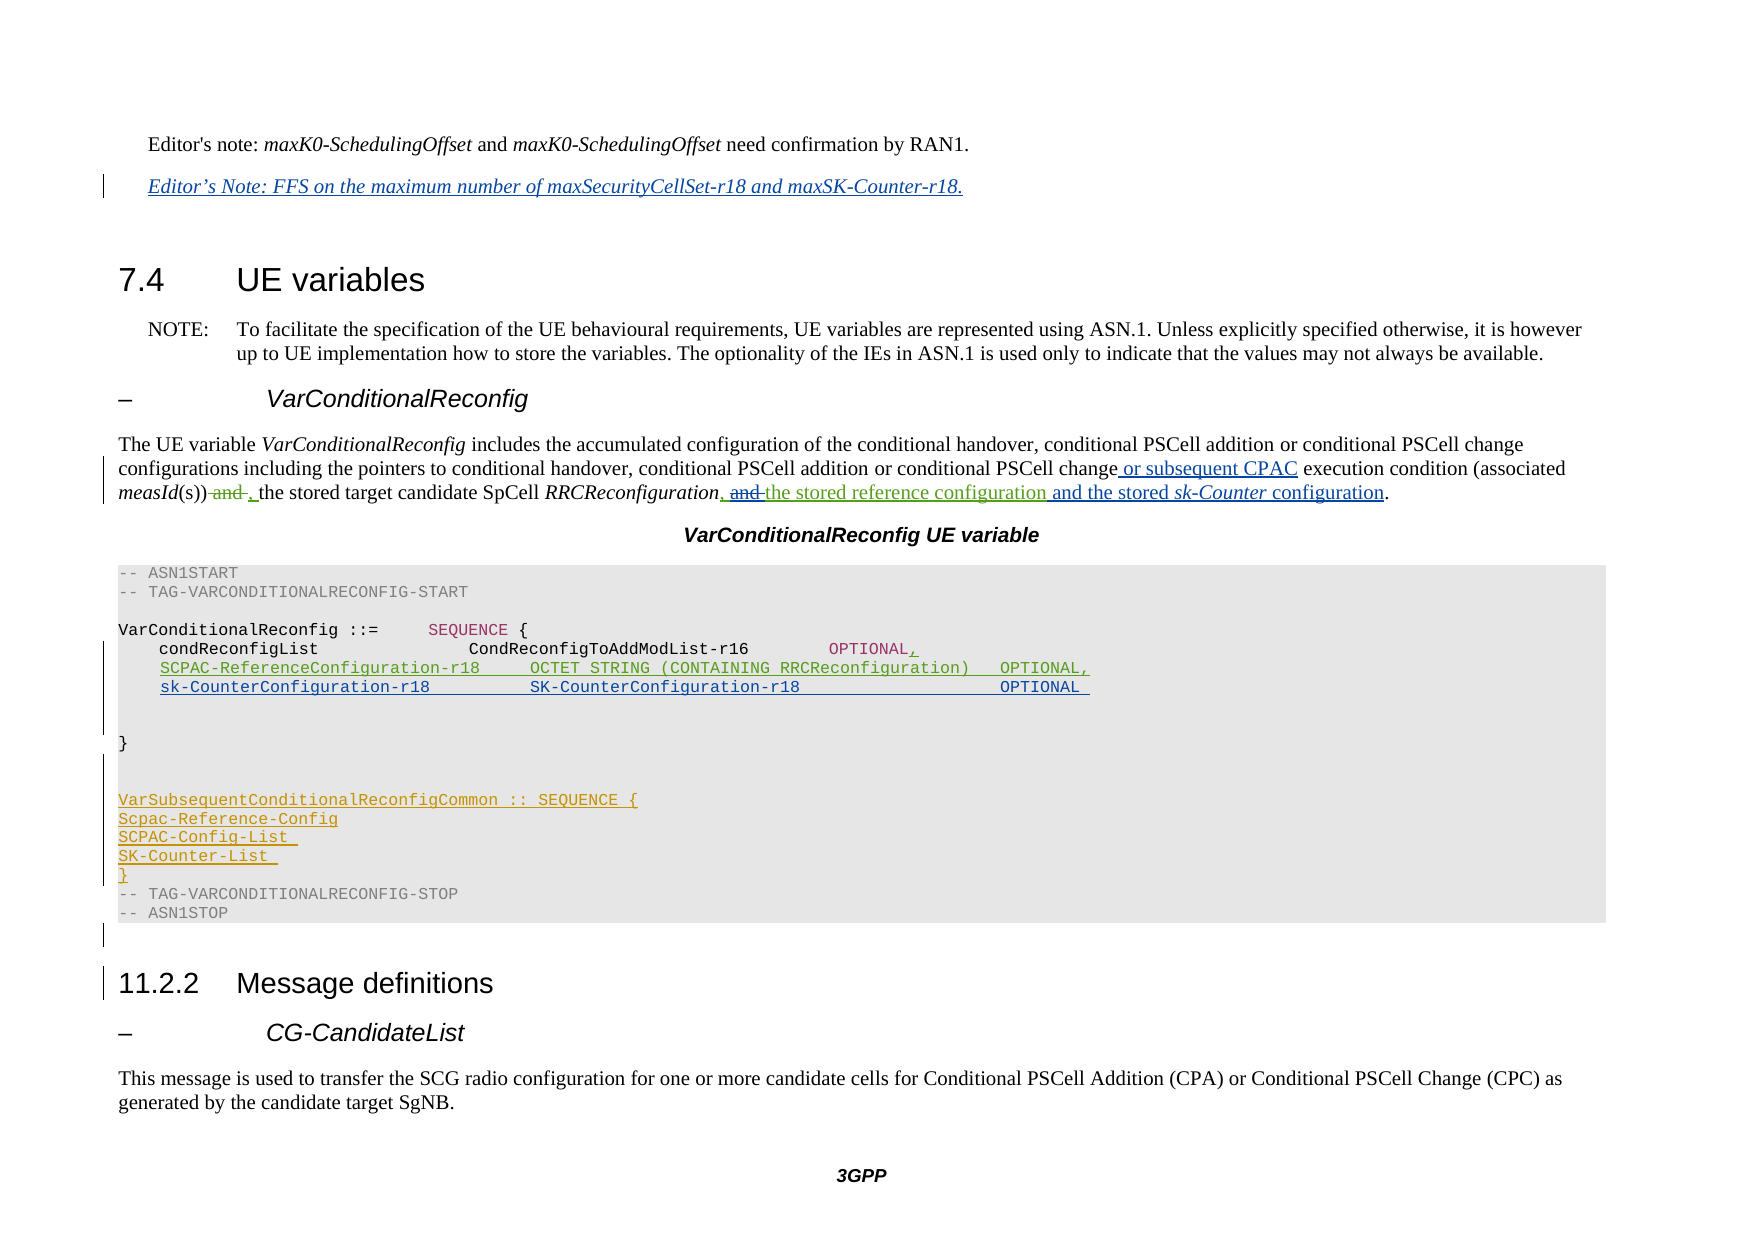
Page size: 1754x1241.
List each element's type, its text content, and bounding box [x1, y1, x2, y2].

subtitle 7.4 UE variables [118, 260, 1606, 298]
text Editor's note: maxK0-SchedulingOffset and maxK0-SchedulingOffset need confirmation by RAN1. [148, 131, 1606, 156]
text condReconfigList CondReconfigToAddModList-r16 OPTIONAL [118, 641, 1606, 659]
text NOTE: To facilitate the specification of the UE behavioural requirements, UE variables are represented using ASN.1. Unless explicitly specified otherwise, it is however up to UE implementation how to store the variables. The optionality of the IEs in ASN.1 is used only to indicate that the values may not always be available. [148, 317, 1606, 365]
text -- TAG-VARCONDITIONALRECONFIG-START [118, 584, 1606, 603]
subtitle 11.2.2 Message definitions [118, 966, 1606, 1000]
text VarConditionalReconfig ::= SEQUENCE { [118, 622, 1606, 641]
subtitle – VarConditionalReconfig [118, 384, 1606, 413]
text -- TAG-VARCONDITIONALRECONFIG-STOP [118, 886, 1606, 904]
text – CG-CandidateList [118, 1018, 1606, 1047]
text -- ASN1START [118, 565, 1606, 584]
text This message is used to transfer the SCG radio configuration for one or more candidate cells for Conditional PSCell Addition (CPA) or Conditional PSCell Change (CPC) as generated by the candidate target SgNB. [118, 1066, 1606, 1114]
text The UE variable VarConditionalReconfig includes the accumulated configuration of the conditional handover, conditional PSCell addition or conditional PSCell change configurations including the pointers to conditional handover, conditional PSCell addition or conditional PSCell change execution condition (associated measId(s))the stored target candidate SpCell RRCReconfiguration. [118, 431, 1606, 504]
text VarConditionalReconfig UE variable [118, 522, 1606, 546]
text } [118, 735, 1606, 754]
text -- ASN1STOP [118, 904, 1606, 923]
